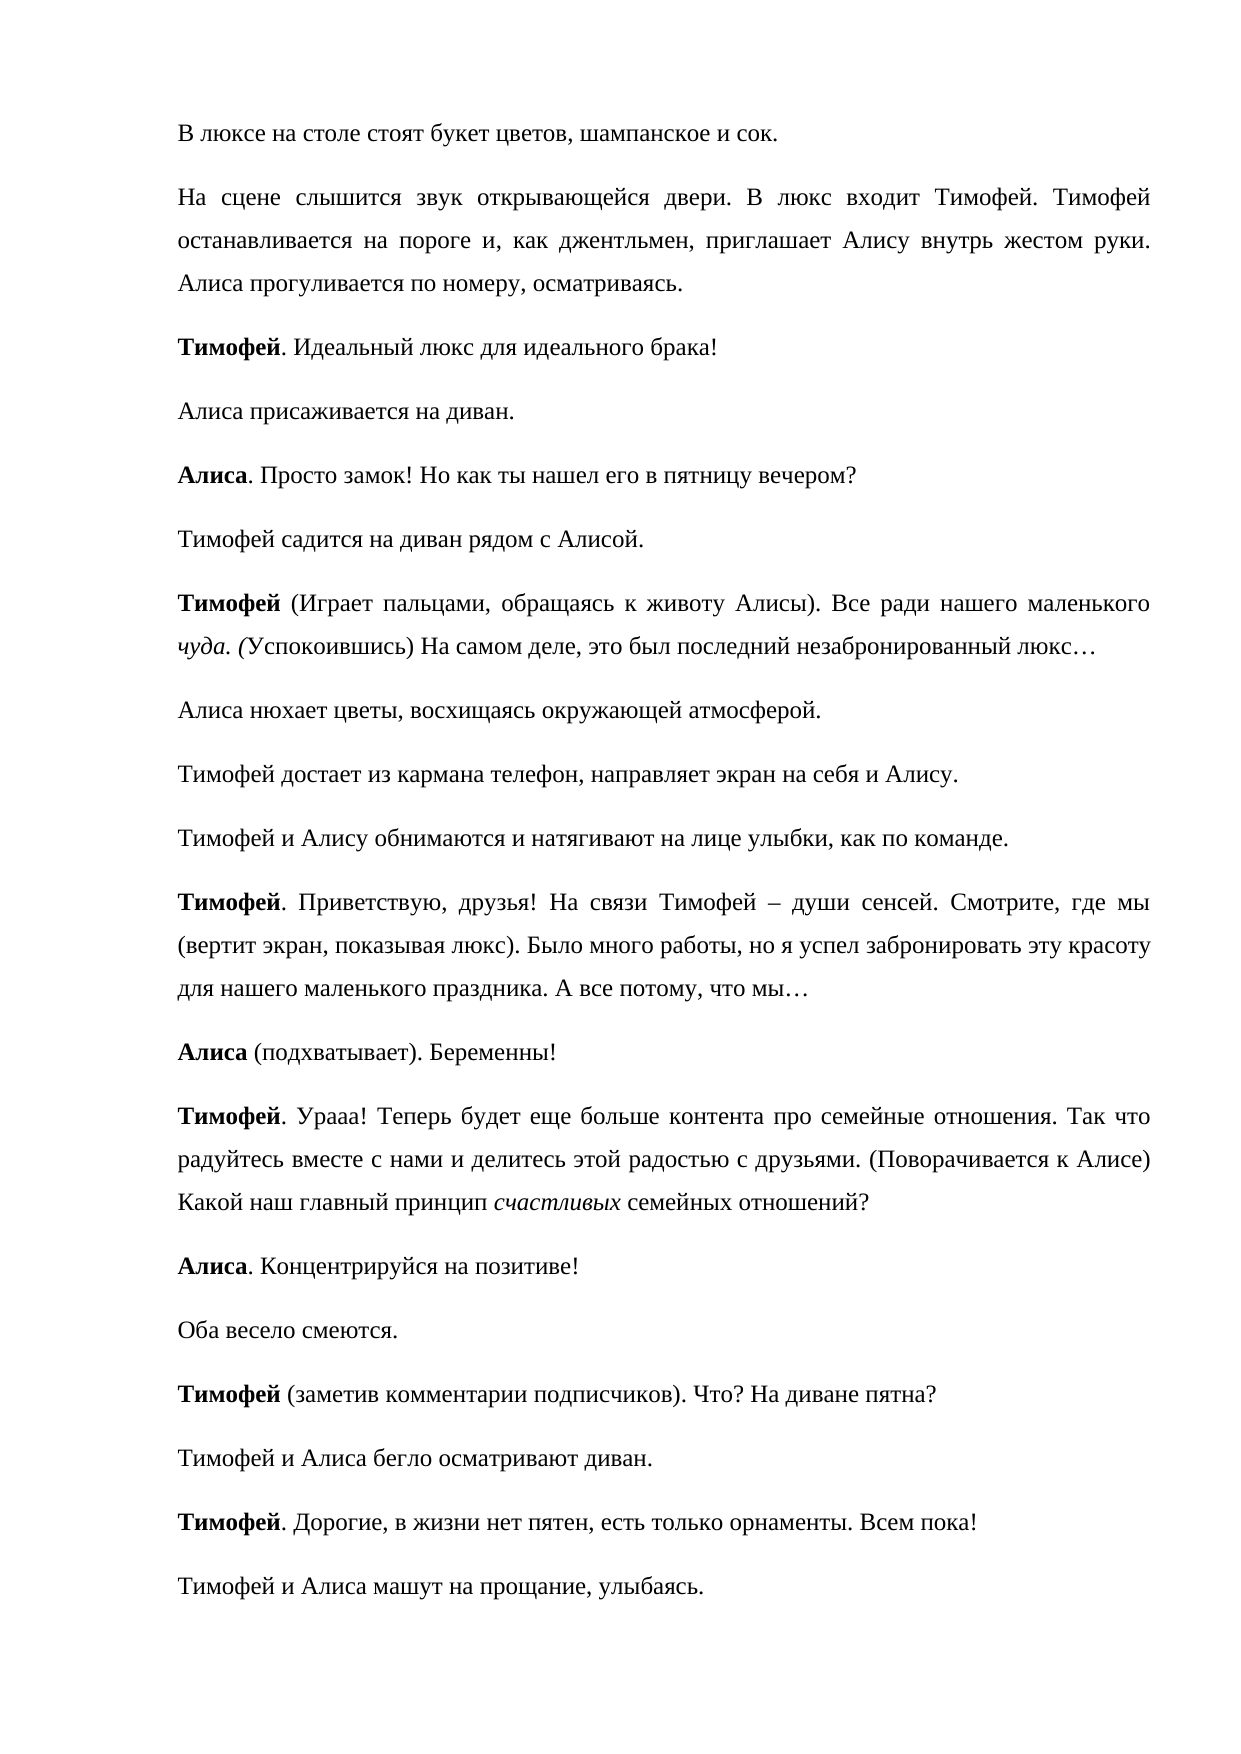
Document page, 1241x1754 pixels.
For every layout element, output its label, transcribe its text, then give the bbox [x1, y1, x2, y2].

text Алиса. Просто замок! Но как ты нашел его в пятницу вечером? [177, 460, 1152, 489]
text Тимофей (заметив комментарии подписчиков). Что? На диване пятна? [177, 1379, 1152, 1408]
text В люксе на столе стоят букет цветов, шампанское и сок. [177, 118, 1152, 147]
text На сцене слышится звук открывающейся двери. В люкс входит Тимофей. Тимофей останавливается на пороге и, как джентльмен, приглашает Алису внутрь жестом руки. Алиса прогуливается по номеру, осматриваясь. [177, 182, 1152, 297]
text Тимофей достает из кармана телефон, направляет экран на себя и Алису. [177, 759, 1152, 788]
text Тимофей и Алиса машут на прощание, улыбаясь. [177, 1571, 1152, 1600]
text Тимофей и Алиса бегло осматривают диван. [177, 1443, 1152, 1472]
text Алиса (подхватывает). Беременны! [177, 1037, 1152, 1066]
text Тимофей. Идеальный люкс для идеального брака! [177, 332, 1152, 361]
text Тимофей и Алису обнимаются и натягивают на лице улыбки, как по команде. [177, 823, 1152, 852]
text Алиса. Концентрируйся на позитиве! [177, 1251, 1152, 1280]
text Алиса нюхает цветы, восхищаясь окружающей атмосферой. [177, 695, 1152, 724]
text Алиса присаживается на диван. [177, 396, 1152, 425]
text Тимофей садится на диван рядом с Алисой. [177, 524, 1152, 553]
text Тимофей. Урааа! Теперь будет еще больше контента про семейные отношения. Так что радуйтесь вместе с нами и делитесь этой радостью с друзьями. (Поворачивается к Алисе) Какой наш главный принцип счастливых семейных отношений? [177, 1101, 1152, 1216]
text Тимофей (Играет пальцами, обращаясь к животу Алисы). Все ради нашего маленького чуда. (Успокоившись) На самом деле, это был последний незабронированный люкс… [177, 588, 1152, 660]
text Тимофей. Приветствую, друзья! На связи Тимофей – души сенсей. Смотрите, где мы (вертит экран, показывая люкс). Было много работы, но я успел забронировать эту красоту для нашего маленького праздника. А все потому, что мы… [177, 887, 1152, 1002]
text Оба весело смеются. [177, 1315, 1152, 1344]
text Тимофей. Дорогие, в жизни нет пятен, есть только орнаменты. Всем пока! [177, 1507, 1152, 1536]
